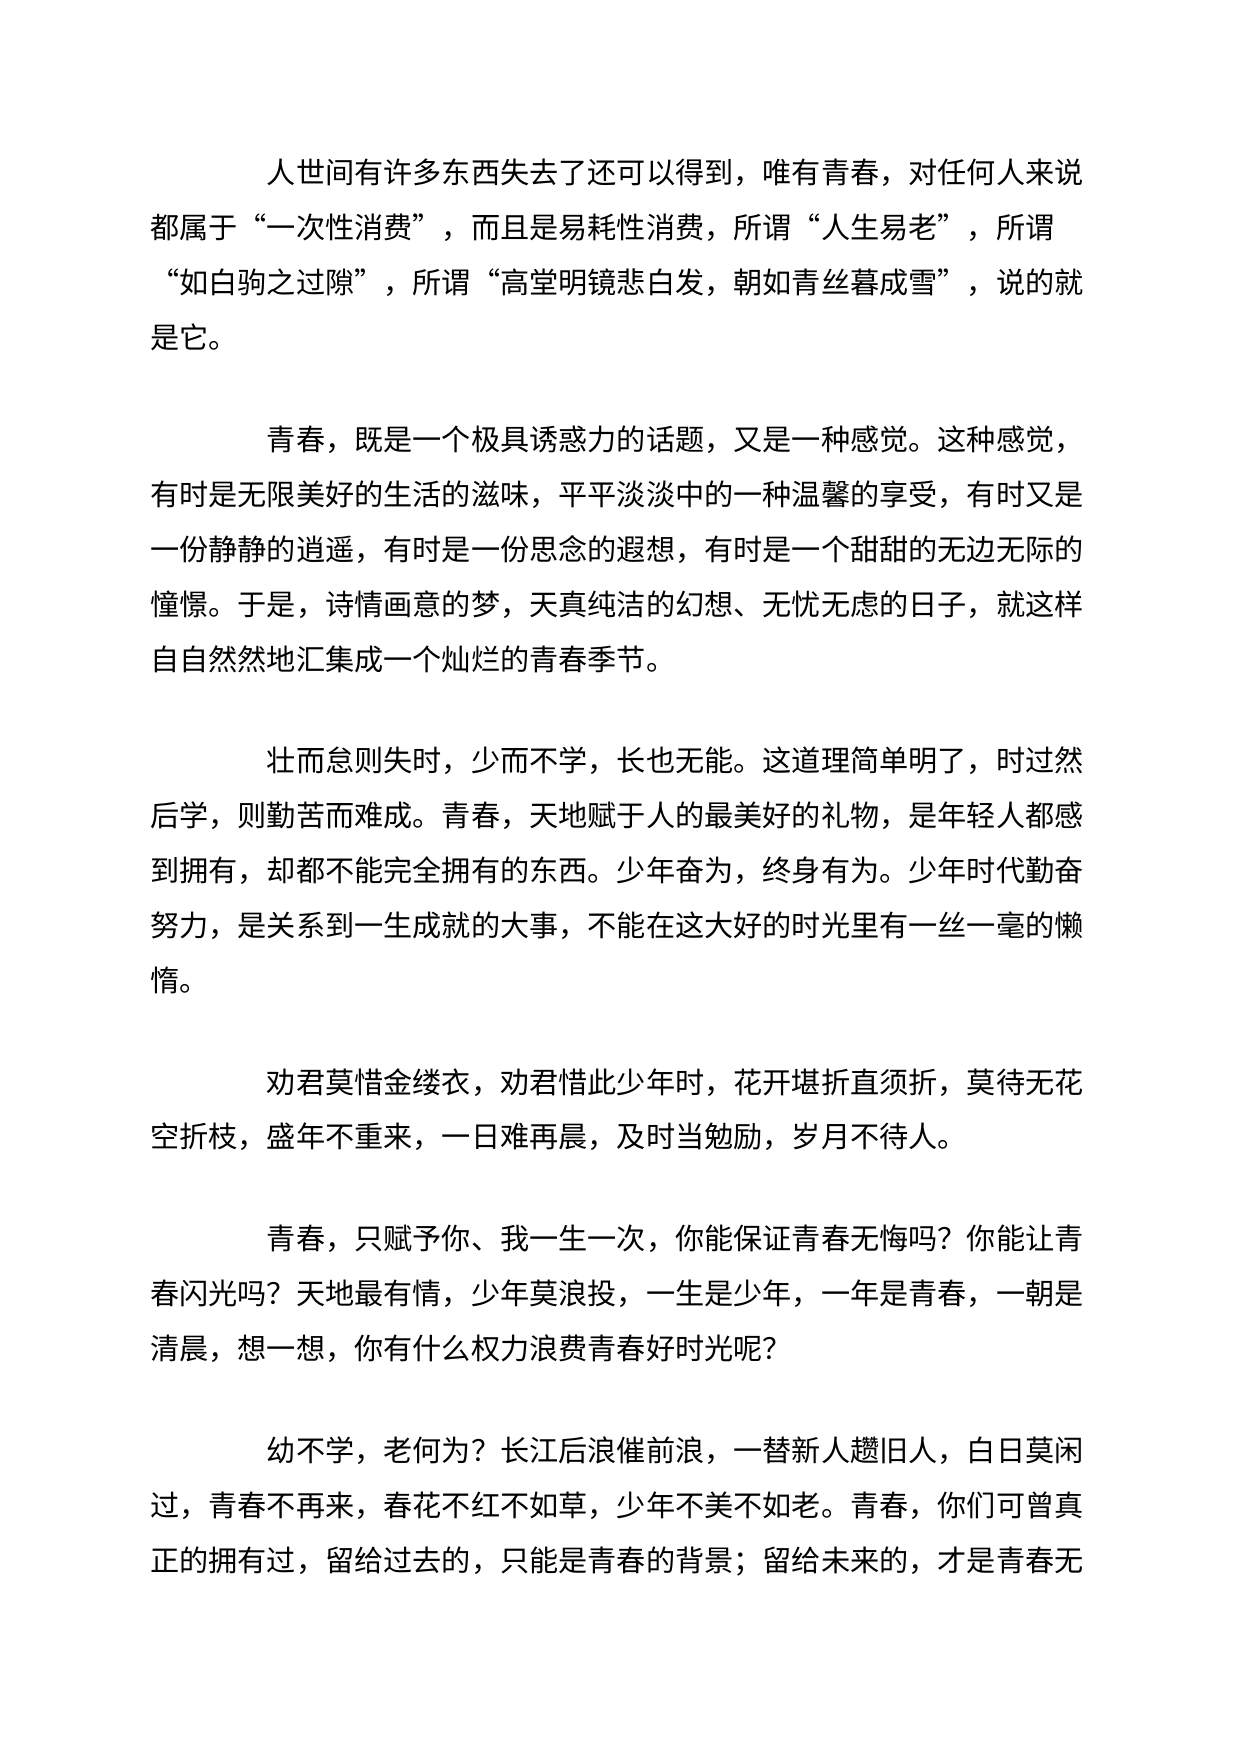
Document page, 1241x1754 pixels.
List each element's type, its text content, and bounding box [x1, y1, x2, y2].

text 人世间有许多东西失去了还可以得到，唯有青春，对任何人来说都属于“一次性消费”，而且是易耗性消费，所谓“人生易老”，所谓“如白驹之过隙”，所谓“高堂明镜悲白发，朝如青丝暮成雪”，说的就是它。 [150, 150, 1090, 357]
text 青春，既是一个极具诱惑力的话题，又是一种感觉。这种感觉，有时是无限美好的生活的滋味，平平淡淡中的一种温馨的享受，有时又是一份静静的逍遥，有时是一份思念的遐想，有时是一个甜甜的无边无际的憧憬。于是，诗情画意的梦，天真纯洁的幻想、无忧无虑的日子，就这样自自然然地汇集成一个灿烂的青春季节。 [150, 416, 1090, 678]
text 壮而怠则失时，少而不学，长也无能。这道理简单明了，时过然后学，则勤苦而难成。青春，天地赋于人的最美好的礼物，是年轻人都感到拥有，却都不能完全拥有的东西。少年奋为，终身有为。少年时代勤奋努力，是关系到一生成就的大事，不能在这大好的时光里有一丝一毫的懒惰。 [150, 738, 1090, 1000]
text 青春，只赋予你、我一生一次，你能保证青春无悔吗？你能让青春闪光吗？天地最有情，少年莫浪投，一生是少年，一年是青春，一朝是清晨，想一想，你有什么权力浪费青春好时光呢？ [150, 1216, 1090, 1368]
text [150, 1427, 1090, 1579]
text 劝君莫惜金缕衣，劝君惜此少年时，花开堪折直须折，莫待无花空折枝，盛年不重来，一日难再晨，及时当勉励，岁月不待人。 [150, 1059, 1090, 1156]
